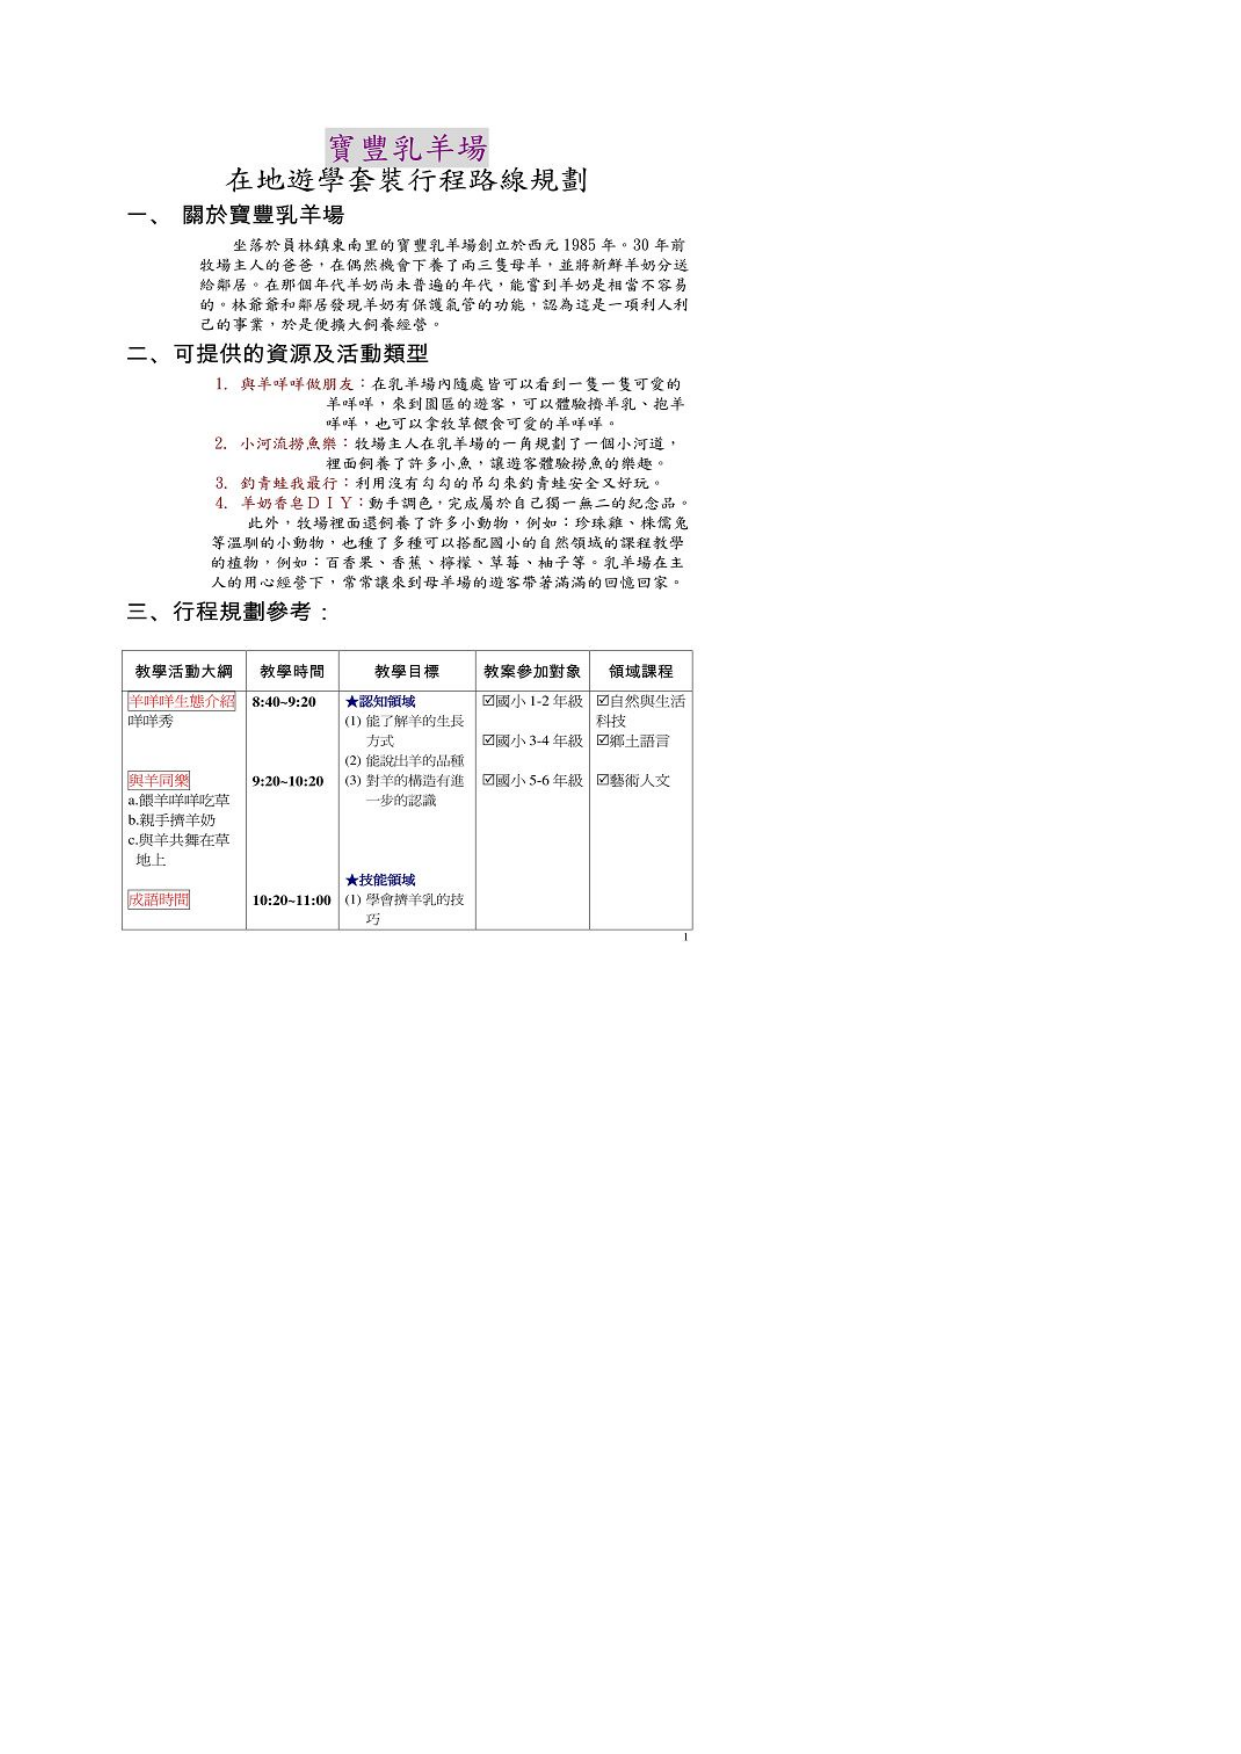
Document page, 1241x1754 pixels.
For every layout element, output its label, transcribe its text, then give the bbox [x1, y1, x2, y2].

picture [59, 70, 755, 998]
